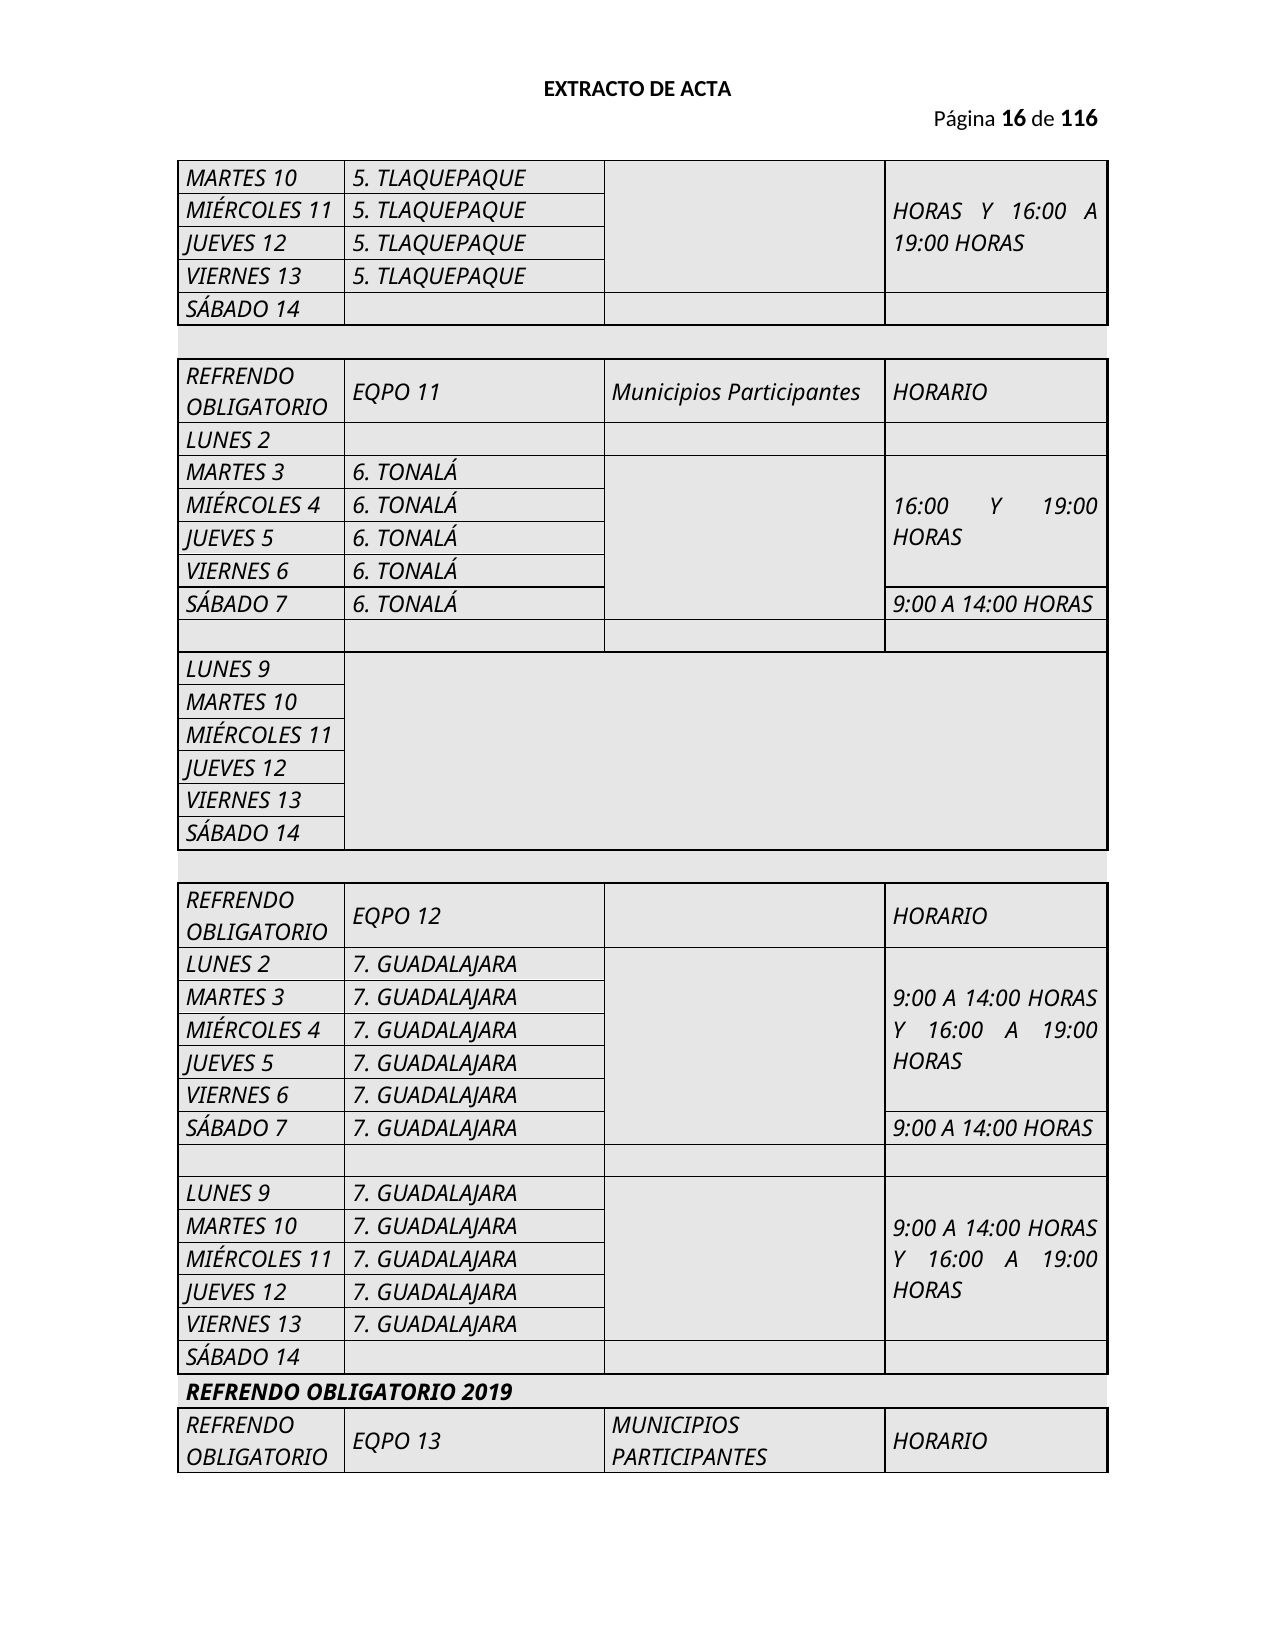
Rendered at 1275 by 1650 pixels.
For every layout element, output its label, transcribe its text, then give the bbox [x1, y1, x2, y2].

table_cell 6. TONALÁ [345, 555, 604, 586]
table_cell MARTES 10 [179, 1210, 344, 1242]
table_cell VIERNES 6 [179, 555, 344, 586]
table_cell 7. GUADALAJARA [345, 1079, 604, 1111]
table_cell MIÉRCOLES 11 [179, 194, 344, 226]
table_cell LUNES 2 [179, 948, 344, 979]
table_cell [345, 1341, 604, 1373]
table_cell 7. GUADALAJARA [345, 948, 604, 979]
table_cell [178, 326, 345, 358]
table_cell 7. GUADALAJARA [345, 1046, 604, 1078]
table_cell 6. TONALÁ [345, 456, 604, 488]
table_cell 7. GUADALAJARA [345, 1177, 604, 1209]
table_cell JUEVES 12 [179, 227, 344, 259]
table_cell 5. TLAQUEPAQUE [345, 194, 604, 226]
table_cell SÁBADO 14 [179, 817, 344, 849]
table_cell [605, 620, 884, 651]
table_cell MIÉRCOLES 11 [179, 719, 344, 750]
table_cell REFRENDO OBLIGATORIO 2019 [178, 1375, 1107, 1407]
table_cell EQPO 11 [345, 360, 604, 422]
table_cell 7. GUADALAJARA [345, 1112, 604, 1144]
table_cell VIERNES 6 [179, 1079, 344, 1111]
table_cell MIÉRCOLES 4 [179, 1014, 344, 1045]
table_cell 5. TLAQUEPAQUE [345, 260, 604, 292]
table_cell MIÉRCOLES 4 [179, 489, 344, 521]
table_cell [345, 653, 1106, 849]
table_cell MARTES 10 [179, 161, 344, 193]
table_cell [604, 326, 885, 358]
table_cell LUNES 9 [179, 653, 344, 684]
table_cell HORARIO [886, 360, 1106, 422]
table_cell 7. GUADALAJARA [345, 1210, 604, 1242]
table_cell REFRENDO OBLIGATORIO [179, 884, 344, 947]
table_cell [605, 1341, 884, 1373]
table_cell EQPO 13 [345, 1409, 604, 1472]
table_cell [179, 1145, 344, 1176]
table_cell [345, 326, 604, 358]
table_cell 7. GUADALAJARA [345, 1308, 604, 1340]
table_cell [179, 620, 344, 651]
table_cell 6. TONALÁ [345, 489, 604, 521]
table_cell HORARIO [886, 1409, 1106, 1472]
table_cell 9:00 A 14:00 HORAS [886, 588, 1106, 619]
table_cell JUEVES 5 [179, 522, 344, 553]
table_cell 9:00 A 14:00 HORAS [886, 1112, 1106, 1144]
table_cell [605, 293, 884, 324]
table_cell [178, 851, 345, 882]
table_cell JUEVES 5 [179, 1046, 344, 1078]
table_cell [886, 293, 1106, 324]
table_cell [345, 620, 604, 651]
table_cell 9:00 A 14:00 HORAS Y 16:00 A 19:00 HORAS [886, 948, 1106, 1111]
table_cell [886, 161, 1106, 292]
table_cell SÁBADO 7 [179, 1112, 344, 1144]
table_cell SÁBADO 14 [179, 293, 344, 324]
table_cell [605, 884, 884, 947]
table_cell [345, 293, 604, 324]
table_cell VIERNES 13 [179, 1308, 344, 1340]
table_cell MUNICIPIOS PARTICIPANTES [605, 1409, 884, 1472]
table_cell 5. TLAQUEPAQUE [345, 227, 604, 259]
table_cell Municipios Participantes [605, 360, 884, 422]
table_cell LUNES 9 [179, 1177, 344, 1209]
table_cell MARTES 3 [179, 981, 344, 1012]
table_cell [885, 326, 1107, 358]
table_cell LUNES 2 [179, 423, 344, 455]
table_cell REFRENDO OBLIGATORIO [179, 360, 344, 422]
table_cell [886, 1145, 1106, 1176]
table_cell REFRENDO OBLIGATORIO [179, 1409, 344, 1472]
table_cell [345, 851, 604, 882]
table_cell [345, 423, 604, 455]
table_cell 7. GUADALAJARA [345, 1275, 604, 1307]
table_cell 7. GUADALAJARA [345, 1243, 604, 1274]
table_cell VIERNES 13 [179, 784, 344, 816]
table_cell JUEVES 12 [179, 751, 344, 783]
table_cell EQPO 12 [345, 884, 604, 947]
table_cell SÁBADO 7 [179, 588, 344, 619]
table_cell MIÉRCOLES 11 [179, 1243, 344, 1274]
table_cell [885, 851, 1107, 882]
table_cell 6. TONALÁ [345, 522, 604, 553]
table_cell [886, 423, 1106, 455]
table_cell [886, 1177, 1106, 1340]
table_cell [605, 1145, 884, 1176]
table_cell HORARIO [886, 884, 1106, 947]
table_cell MARTES 3 [179, 456, 344, 488]
table_cell [605, 948, 884, 1144]
table_cell [345, 1145, 604, 1176]
table_cell MARTES 10 [179, 685, 344, 718]
table_cell [605, 161, 884, 292]
table_cell JUEVES 12 [179, 1275, 344, 1307]
table_cell 7. GUADALAJARA [345, 1014, 604, 1045]
table_cell SÁBADO 14 [179, 1341, 344, 1373]
table_cell VIERNES 13 [179, 260, 344, 292]
table_cell [886, 1341, 1106, 1373]
table_cell 6. TONALÁ [345, 588, 604, 619]
table_cell [604, 851, 885, 882]
table_cell [605, 456, 884, 619]
table_cell [605, 423, 884, 455]
table_cell 5. TLAQUEPAQUE [345, 161, 604, 193]
table_cell [605, 1177, 884, 1340]
table_cell 16:00 Y 19:00 HORAS [886, 456, 1106, 586]
table_cell 7. GUADALAJARA [345, 981, 604, 1012]
table_cell [886, 620, 1106, 651]
